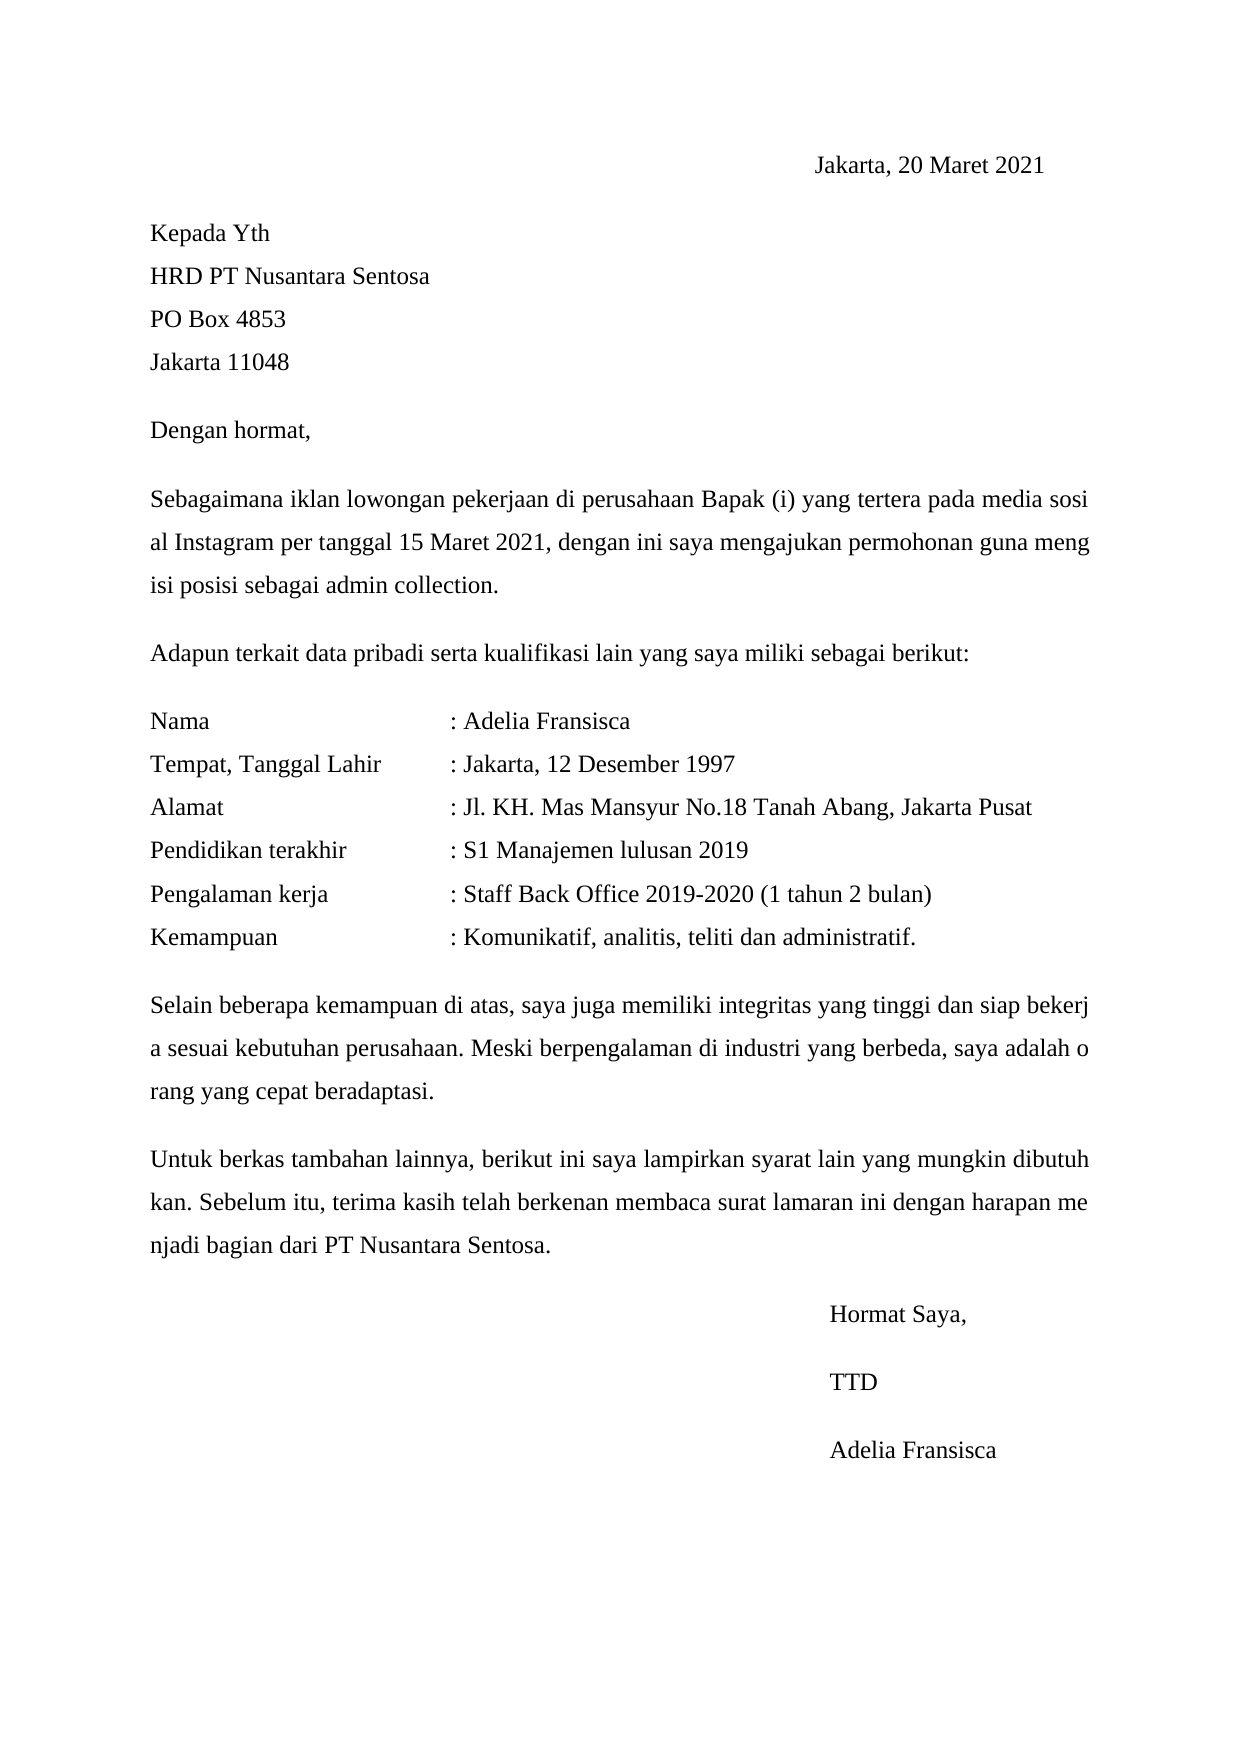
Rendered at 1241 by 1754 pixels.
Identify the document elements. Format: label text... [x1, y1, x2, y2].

text Untuk berkas tambahan lainnya, berikut ini saya lampirkan syarat lain yang mungkin dibutuhkan. Sebelum itu, terima kasih telah berkenan membaca surat lamaran ini dengan harapan menjadi bagian dari PT Nusantara Sentosa. [150, 1144, 1090, 1259]
text Dengan hormat, [150, 416, 1090, 444]
text Jakarta, 20 Maret 2021 [814, 150, 1090, 179]
text Adelia Fransisca [829, 1435, 1090, 1464]
text Hormat Saya, [829, 1299, 1090, 1327]
text Adapun terkait data pribadi serta kualifikasi lain yang saya miliki sebagai berikut: [150, 638, 1090, 667]
text Sebagaimana iklan lowongan pekerjaan di perusahaan Bapak (i) yang tertera pada media sosial Instagram per tanggal 15 Maret 2021, dengan ini saya mengajukan permohonan guna mengisi posisi sebagai admin collection. [150, 484, 1090, 599]
text Nama : Adelia Fransisca Tempat, Tanggal Lahir : Jakarta, 12 Desember 1997 Alamat : Jl. KH. Mas Mansyur No.18 Tanah Abang, Jakarta Pusat Pendidikan terakhir : S1 Manajemen lulusan 2019 Pengalaman kerja : Staff Back Office 2019-2020 (1 tahun 2 bulan) Kemampuan : Komunikatif, analitis, teliti dan administratif. [150, 706, 1090, 951]
text TTD [829, 1367, 1090, 1396]
text Selain beberapa kemampuan di atas, saya juga memiliki integritas yang tinggi dan siap bekerja sesuai kebutuhan perusahaan. Meski berpengalaman di industri yang berbeda, saya adalah orang yang cepat beradaptasi. [150, 990, 1090, 1105]
text Kepada Yth HRD PT Nusantara Sentosa PO Box 4853 Jakarta 11048 [150, 218, 1090, 376]
